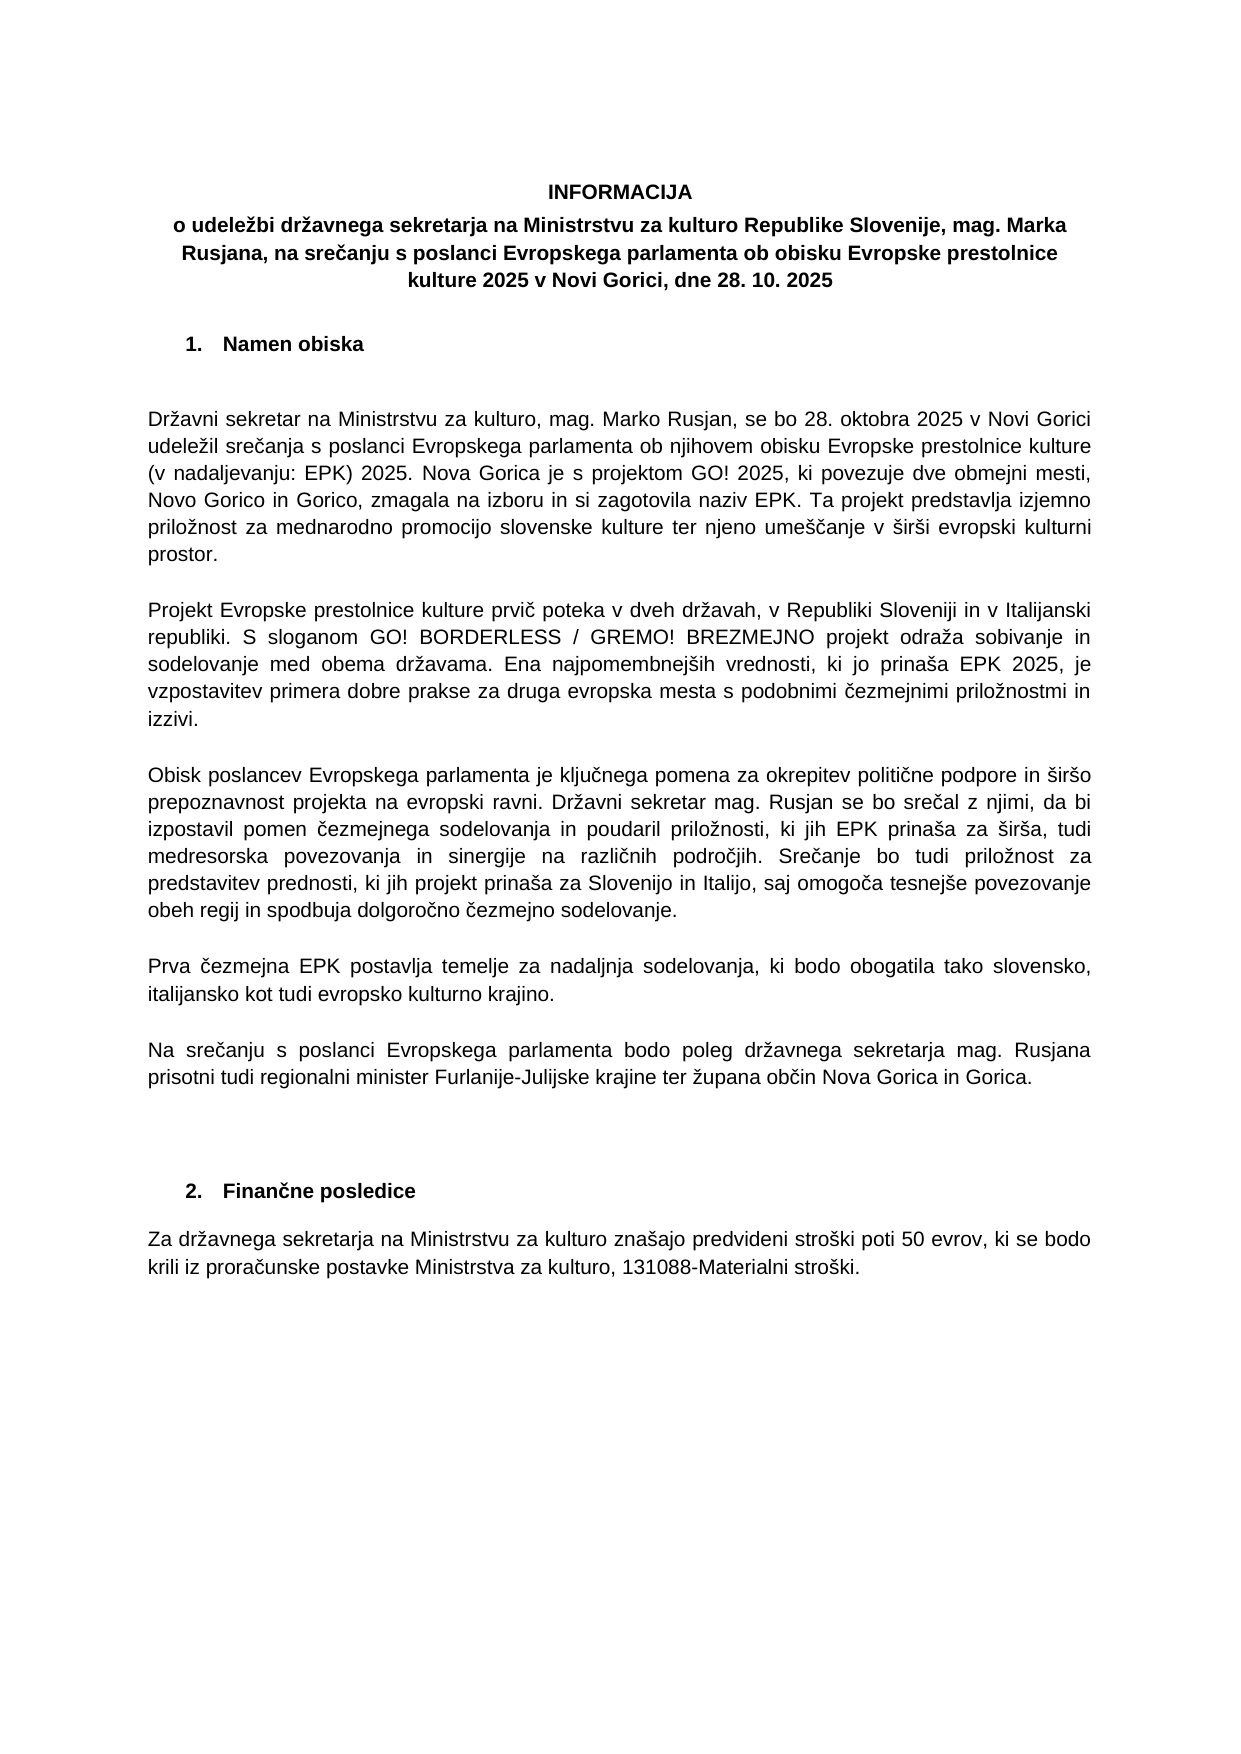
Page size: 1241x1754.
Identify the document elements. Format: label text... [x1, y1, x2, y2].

text Na srečanju s poslanci Evropskega parlamenta bodo poleg državnega sekretarja mag. Rusjana prisotni tudi regionalni minister Furlanije-Julijske krajine ter župana občin Nova Gorica in Gorica. [148, 1036, 1092, 1090]
text o udeležbi državnega sekretarja na Ministrstvu za kulturo Republike Slovenije, mag. Marka Rusjana, na srečanju s poslanci Evropskega parlamenta ob obisku Evropske prestolnice kulture 2025 v Novi Gorici, dne 28. 10. 2025 [148, 211, 1092, 292]
text Projekt Evropske prestolnice kulture prvič poteka v dveh državah, v Republiki Sloveniji in v Italijanski republiki. S sloganom GO! BORDERLESS / GREMO! BREZMEJNO projekt odraža sobivanje in sodelovanje med obema državama. Ena najpomembnejših vrednosti, ki jo prinaša EPK 2025, je vzpostavitev primera dobre prakse za druga evropska mesta s podobnimi čezmejnimi priložnostmi in izzivi. [148, 596, 1092, 731]
text Državni sekretar na Ministrstvu za kulturo, mag. Marko Rusjan, se bo 28. oktobra 2025 v Novi Gorici udeležil srečanja s poslanci Evropskega parlamenta ob njihovem obisku Evropske prestolnice kulture (v nadaljevanju: EPK) 2025. Nova Gorica je s projektom GO! 2025, ki povezuje dve obmejni mesti, Novo Gorico in Gorico, zmagala na izboru in si zagotovila naziv EPK. Ta projekt predstavlja izjemno priložnost za mednarodno promocijo slovenske kulture ter njeno umeščanje v širši evropski kulturni prostor. [148, 404, 1092, 567]
list Namen obiska [185, 332, 1092, 356]
text Za državnega sekretarja na Ministrstvu za kulturo znašajo predvideni stroški poti 50 evrov, ki se bodo krili iz proračunske postavke Ministrstva za kulturo, 131088-Materialni stroški. [148, 1227, 1092, 1279]
text INFORMACIJA [148, 178, 1092, 205]
text Obisk poslancev Evropskega parlamenta je ključnega pomena za okrepitev politične podpore in širšo prepoznavnost projekta na evropski ravni. Državni sekretar mag. Rusjan se bo srečal z njimi, da bi izpostavil pomen čezmejnega sodelovanja in poudaril priložnosti, ki jih EPK prinaša za širša, tudi medresorska povezovanja in sinergije na različnih področjih. Srečanje bo tudi priložnost za predstavitev prednosti, ki jih projekt prinaša za Slovenijo in Italijo, saj omogoča tesnejše povezovanje obeh regij in spodbuja dolgoročno čezmejno sodelovanje. [148, 761, 1092, 923]
text Prva čezmejna EPK postavlja temelje za nadaljnja sodelovanja, ki bodo obogatila tako slovensko, italijansko kot tudi evropsko kulturno krajino. [148, 952, 1092, 1006]
list Finančne posledice [185, 1179, 1092, 1203]
